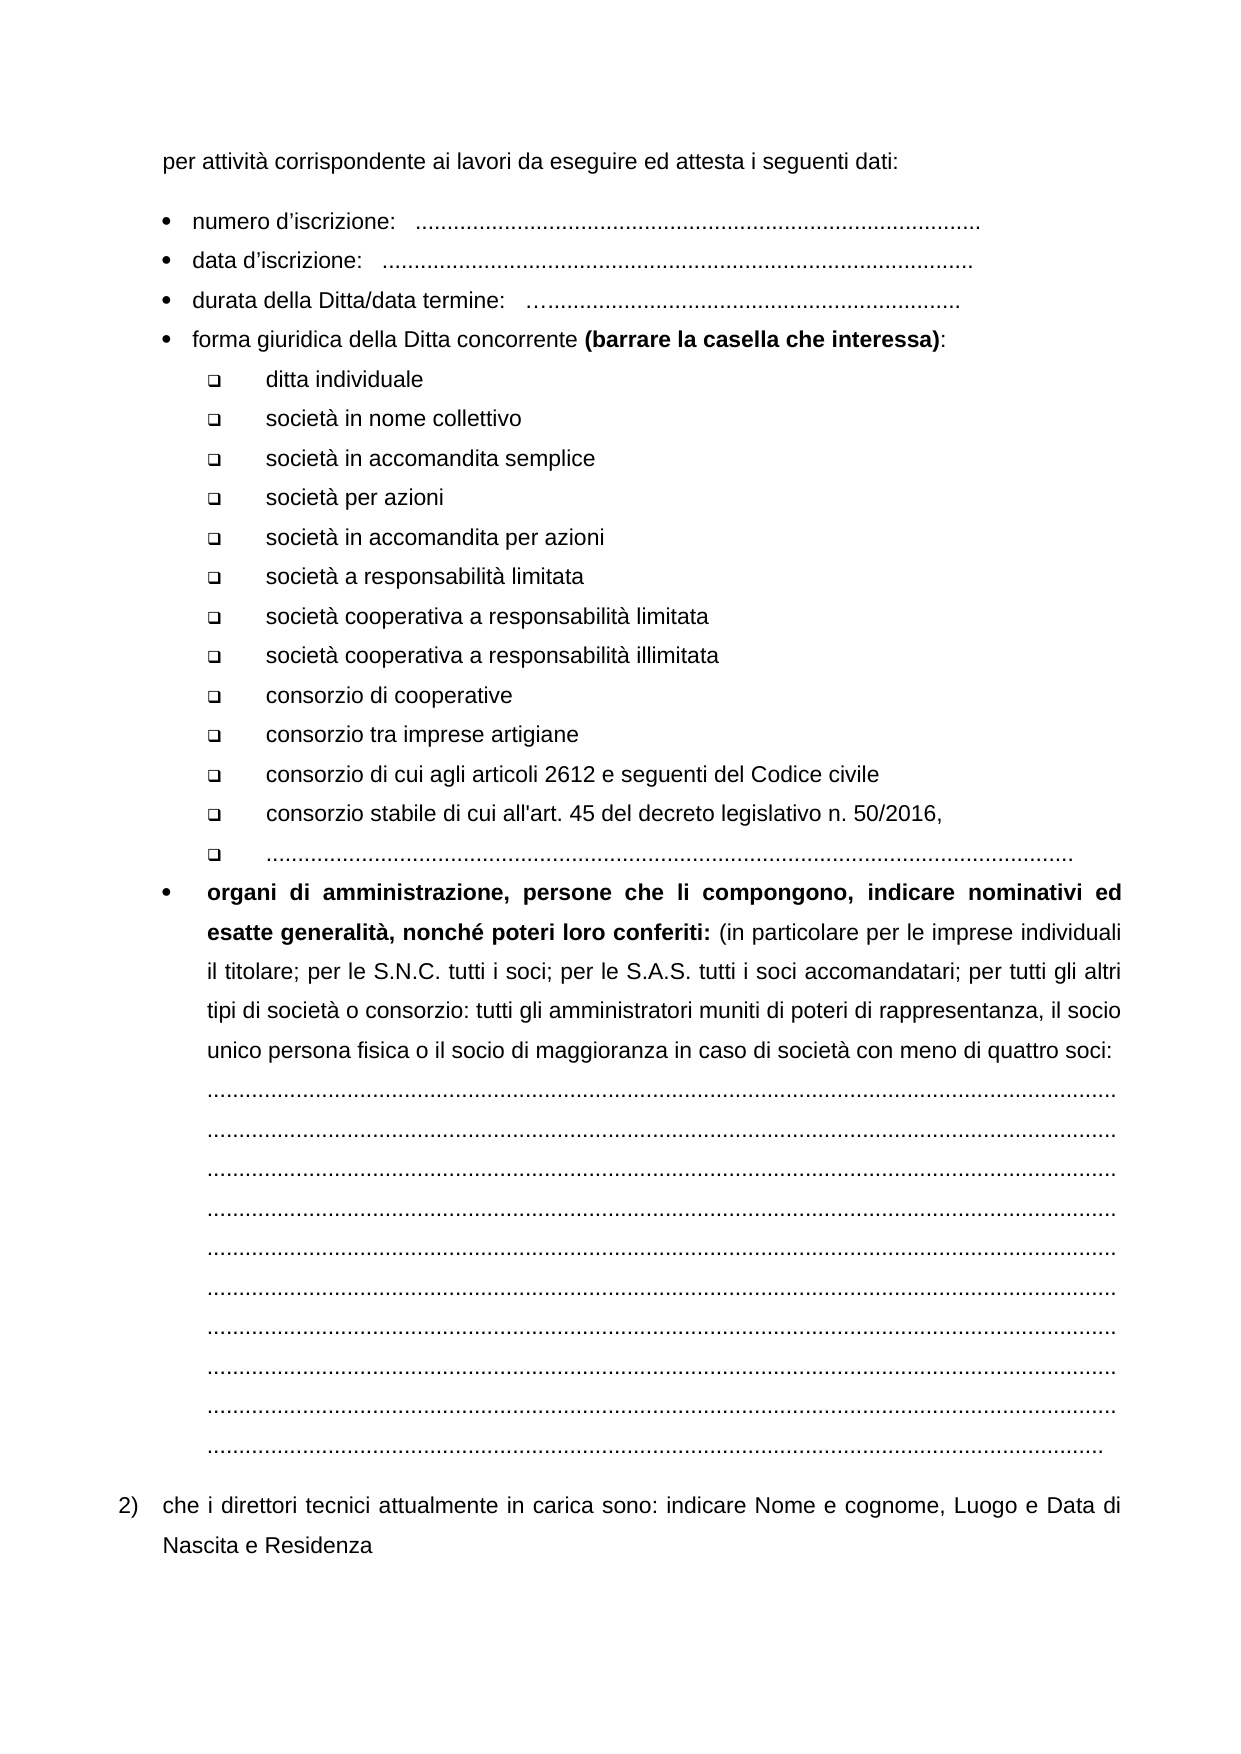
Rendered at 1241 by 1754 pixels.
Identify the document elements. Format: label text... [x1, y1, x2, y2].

text per attività corrispondente ai lavori da eseguire ed attesta i seguenti dati: [118, 148, 1122, 174]
list società in nome collettivo [156, 405, 1152, 432]
list forma giuridica della Ditta concorrente (barrare la casella che interessa): [162, 326, 1152, 353]
list che i direttori tecnici attualmente in carica sono: indicare Nome e cognome, Luogo e Data di Nascita e Residenza [118, 1492, 1122, 1558]
list società cooperativa a responsabilità illimitata [156, 642, 1152, 668]
list durata della Ditta/data termine: …................................................................. [162, 287, 1122, 313]
list consorzio tra imprese artigiane [156, 721, 1152, 747]
list società in accomandita semplice [156, 445, 1152, 471]
list società a responsabilità limitata [156, 563, 1152, 589]
list ditta individuale [156, 366, 1152, 392]
list società in accomandita per azioni [156, 524, 1152, 550]
list organi di amministrazione, persone che li compongono, indicare nominativi ed esatte generalità, nonché poteri loro conferiti: (in particolare per le imprese individuali il titolare; per le S.N.C. tutti i soci; per le S.A.S. tutti i soci accomandatari; per tutti gli altri tipi di società o consorzio: tutti gli amministratori muniti di poteri di rappresentanza, il socio unico persona fisica o il socio di maggioranza in caso di società con meno di quattro soci: [162, 879, 1122, 1063]
text .................................................................................................................................................................................................................................................................................................................................................................................................................................................................................................................................................................................................................................................................................................................................................................................................................................................................................................................................................................................................................................................................................................................................................................................................................................................................................................................................................................................................................................................................................... [207, 1076, 1122, 1458]
list consorzio stabile di cui all'art. 45 del decreto legislativo n. 50/2016, [156, 800, 1152, 826]
list consorzio di cooperative [156, 682, 1152, 708]
list consorzio di cui agli articoli 2612 e seguenti del Codice civile [156, 761, 1152, 787]
list società cooperativa a responsabilità limitata [156, 603, 1152, 629]
list società per azioni [156, 484, 1152, 511]
list numero d’iscrizione: ......................................................................................... [162, 208, 1122, 234]
list ............................................................................................................................... [156, 839, 1152, 866]
list data d’iscrizione: ............................................................................................. [162, 247, 1122, 274]
